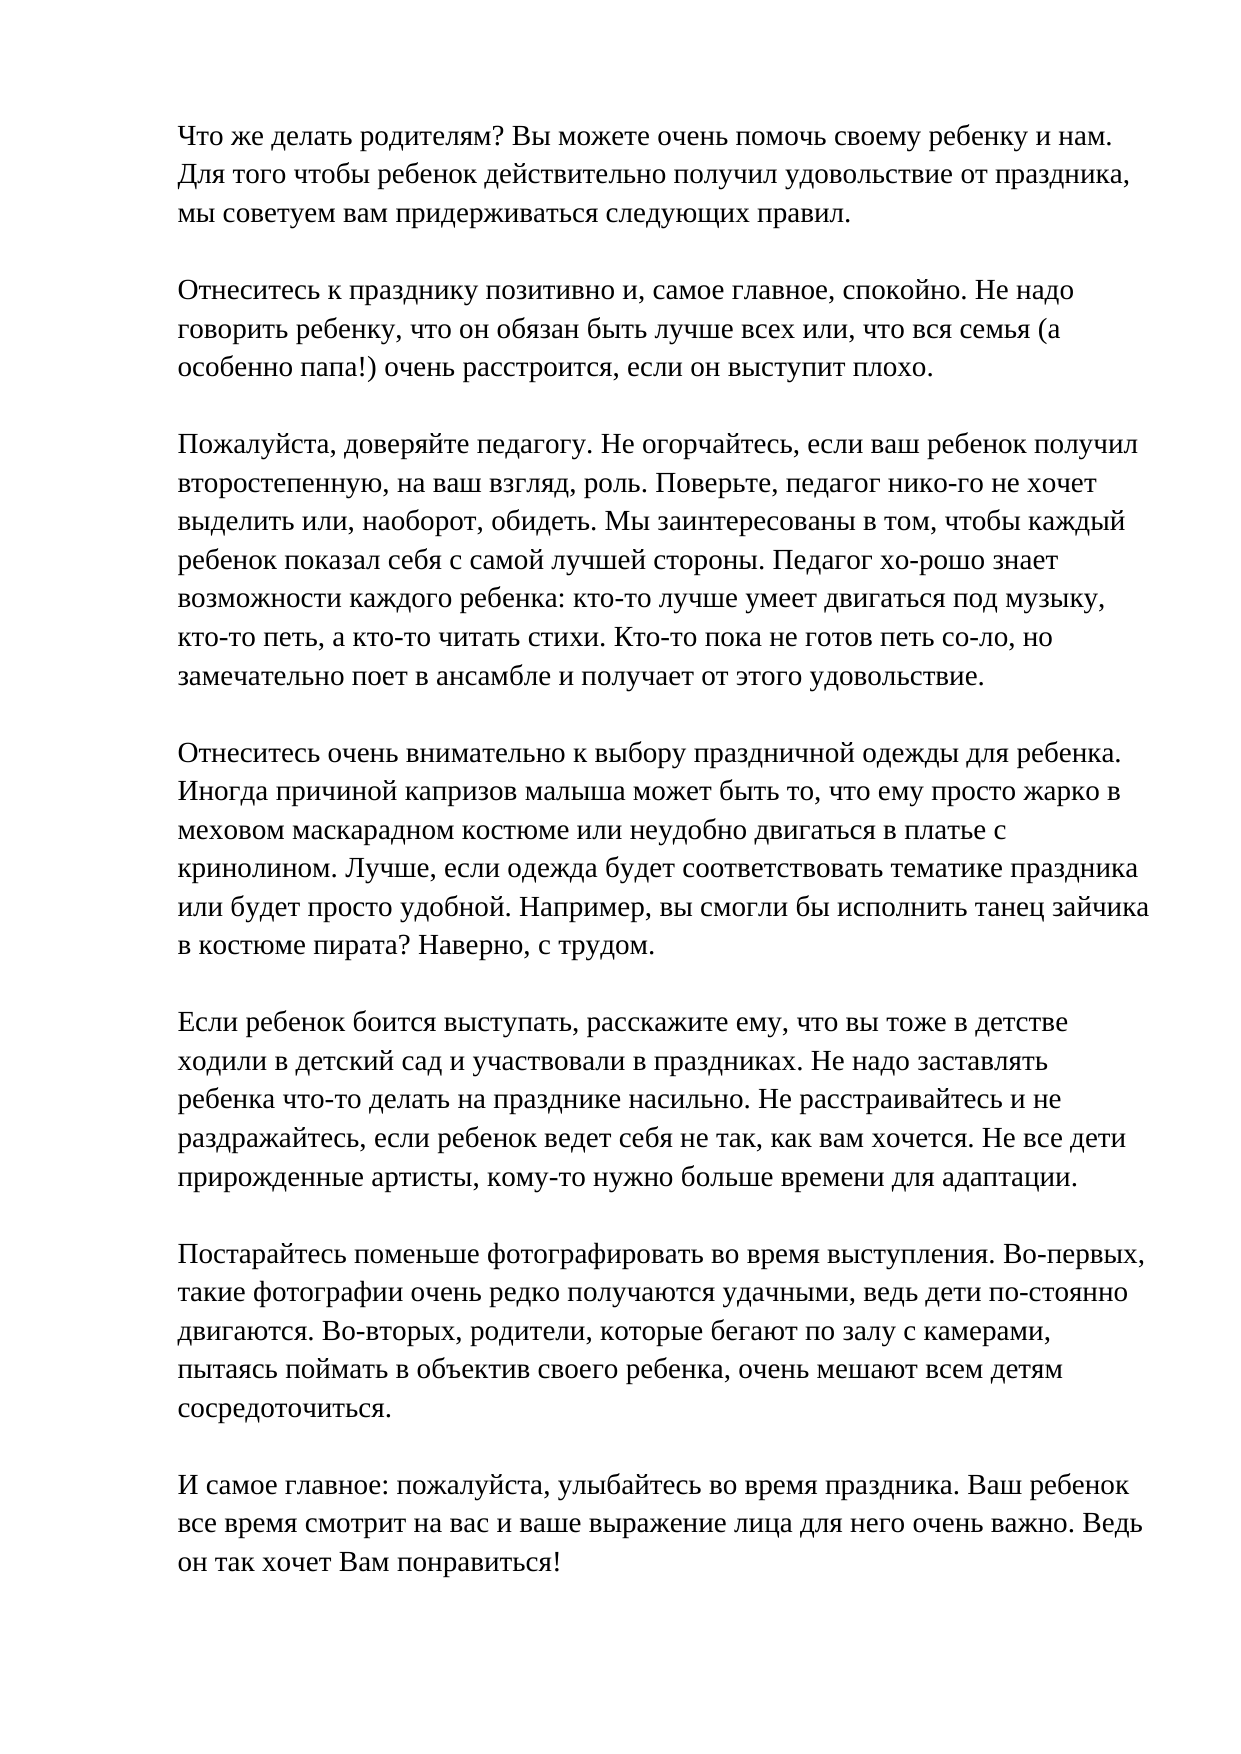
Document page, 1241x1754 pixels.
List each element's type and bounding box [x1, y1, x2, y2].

text [177, 118, 1152, 1610]
